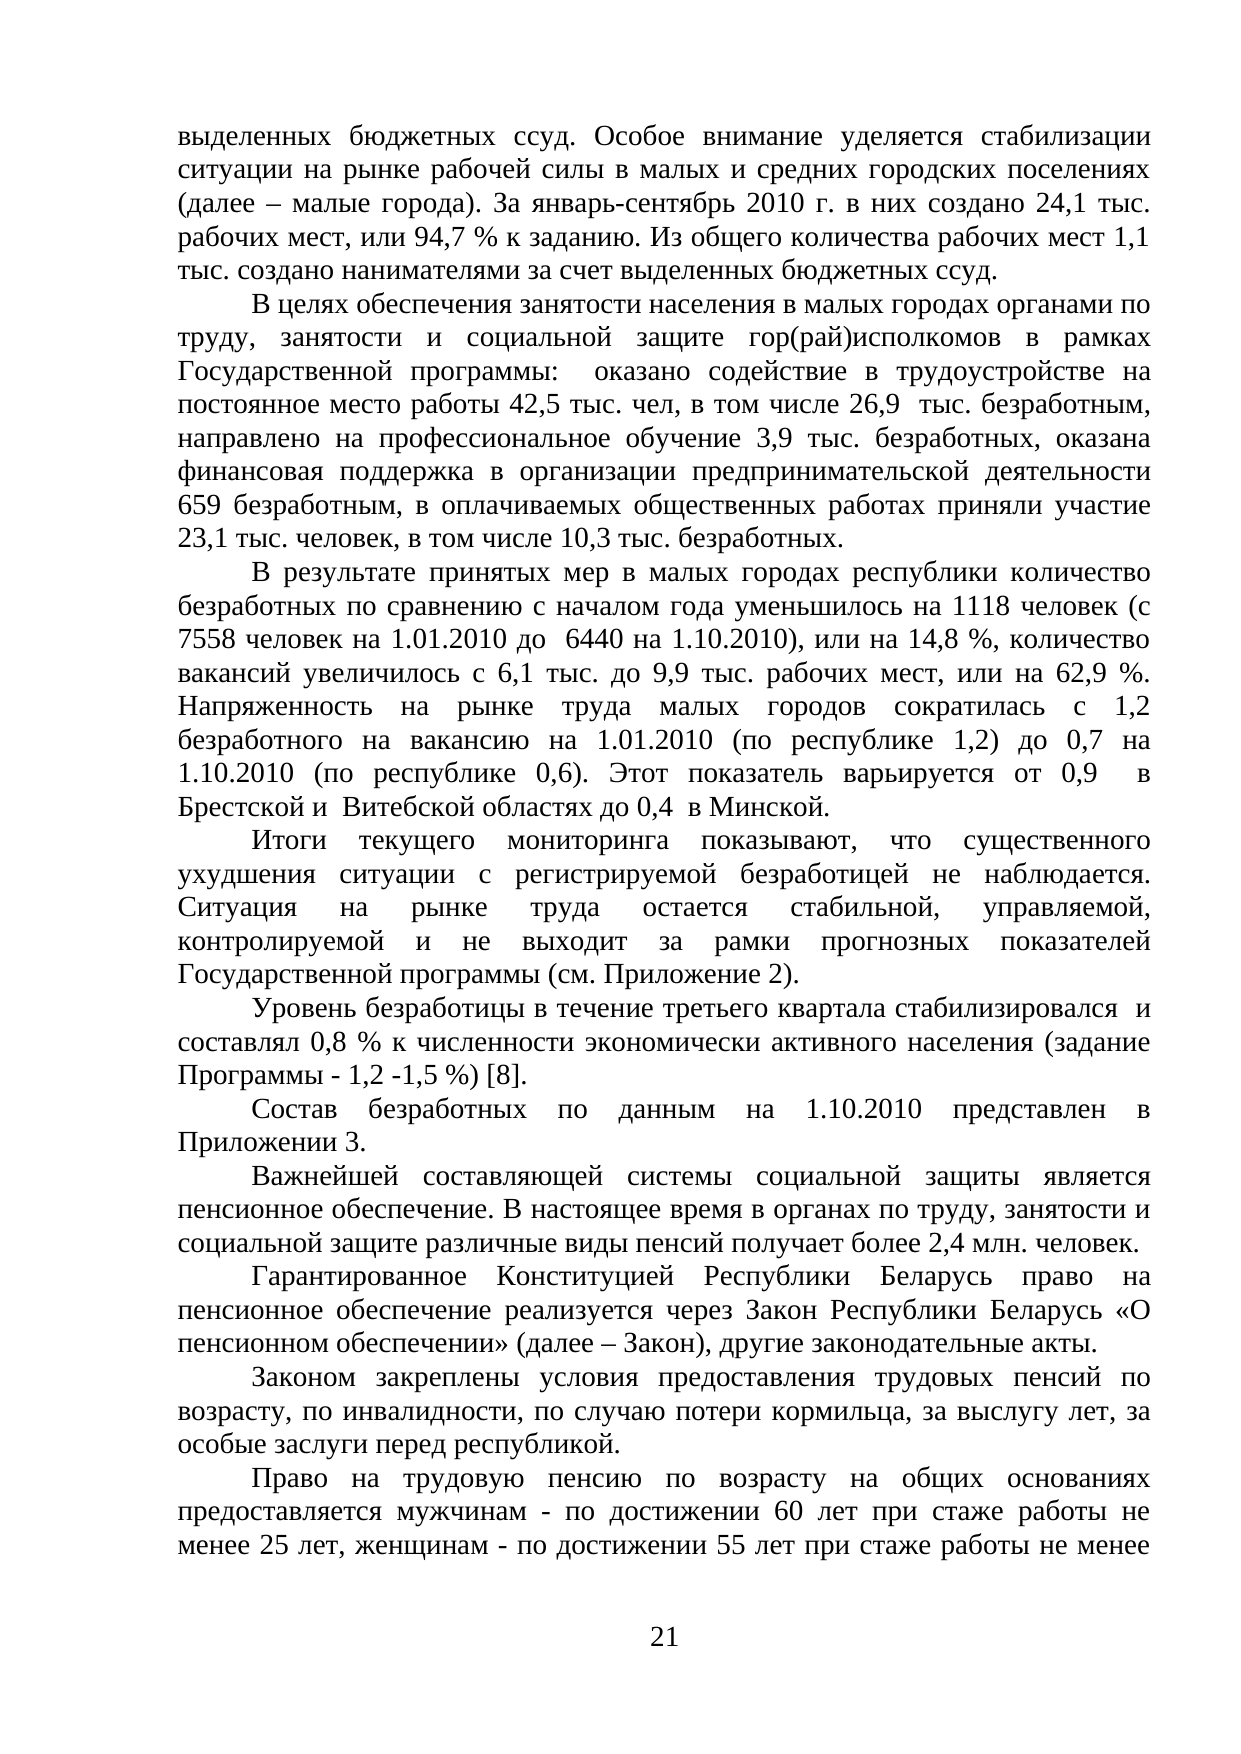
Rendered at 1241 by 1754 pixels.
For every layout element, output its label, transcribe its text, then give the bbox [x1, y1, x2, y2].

text Итоги текущего мониторинга показывают, что существенного ухудшения ситуации с регистрируемой безработицей не наблюдается. Ситуация на рынке труда остается стабильной, управляемой, контролируемой и не выходит за рамки прогнозных показателей Государственной программы (см. Приложение 2). [177, 822, 1152, 990]
text Важнейшей составляющей системы социальной защиты является пенсионное обеспечение. В настоящее время в органах по труду, занятости и социальной защите различные виды пенсий получает более 2,4 млн. человек. [177, 1158, 1152, 1258]
text В целях обеспечения занятости населения в малых городах органами по труду, занятости и социальной защите гор(рай)исполкомов в рамках Государственной программы: оказано содействие в трудоустройстве на постоянное место работы 42,5 тыс. чел, в том числе 26,9 тыс. безработным, направлено на профессиональное обучение 3,9 тыс. безработных, оказана финансовая поддержка в организации предпринимательской деятельности 659 безработным, в оплачиваемых общественных работах приняли участие 23,1 тыс. человек, в том числе 10,3 тыс. безработных. [177, 286, 1152, 554]
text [177, 1460, 1152, 1560]
text Уровень безработицы в течение третьего квартала стабилизировался и составлял 0,8 % к численности экономически активного населения (задание Программы - 1,2 -1,5 %) [8]. [177, 990, 1152, 1091]
text Состав безработных по данным на 1.10.2010 представлен в Приложении 3. [177, 1091, 1152, 1158]
text Гарантированное Конституцией Республики Беларусь право на пенсионное обеспечение реализуется через Закон Республики Беларусь «О пенсионном обеспечении» (далее – Закон), другие законодательные акты. [177, 1258, 1152, 1359]
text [177, 118, 1152, 286]
text Законом закреплены условия предоставления трудовых пенсий по возрасту, по инвалидности, по случаю потери кормильца, за выслугу лет, за особые заслуги перед республикой. [177, 1359, 1152, 1460]
text В результате принятых мер в малых городах республики количество безработных по сравнению с началом года уменьшилось на 1118 человек (с 7558 человек на 1.01.2010 до 6440 на 1.10.2010), или на 14,8 %, количество вакансий увеличилось с 6,1 тыс. до 9,9 тыс. рабочих мест, или на 62,9 %. Напряженность на рынке труда малых городов сократилась с 1,2 безработного на вакансию на 1.01.2010 (по республике 1,2) до 0,7 на 1.10.2010 (по республике 0,6). Этот показатель варьируется от 0,9 в Брестской и Витебской областях до 0,4 в Минской. [177, 554, 1152, 822]
